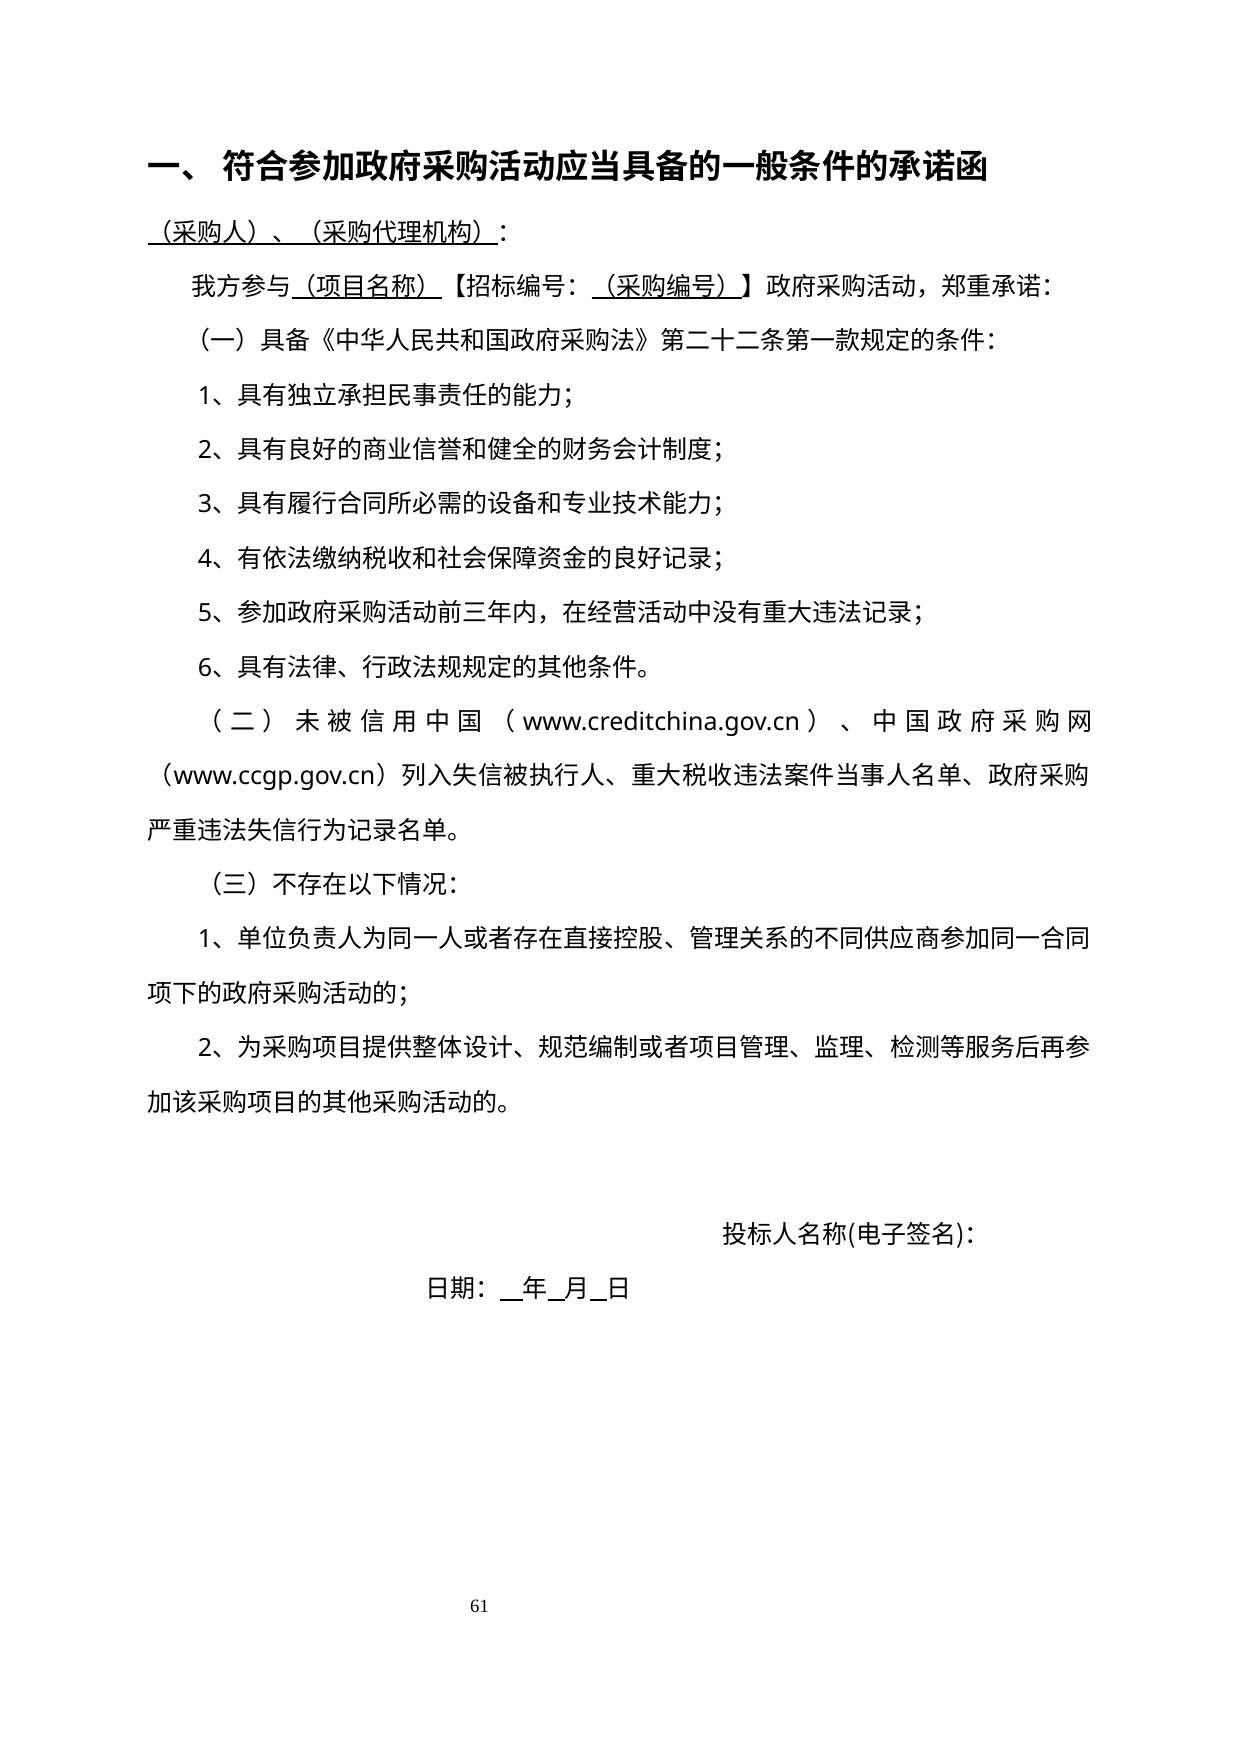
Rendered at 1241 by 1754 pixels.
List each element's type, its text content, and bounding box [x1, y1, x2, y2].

text 5、参加政府采购活动前三年内，在经营活动中没有重大违法记录； [148, 593, 1092, 629]
text 1、单位负责人为同一人或者存在直接控股、管理关系的不同供应商参加同一合同项下的政府采购活动的； [148, 919, 1092, 1009]
text 2、具有良好的商业信誉和健全的财务会计制度； [148, 429, 1092, 466]
text 一、 符合参加政府采购活动应当具备的一般条件的承诺函 [148, 140, 1042, 188]
text 2、为采购项目提供整体设计、规范编制或者项目管理、监理、检测等服务后再参加该采购项目的其他采购活动的。 [148, 1028, 1092, 1118]
text 投标人名称(电子签名)： [148, 1214, 1092, 1250]
text （二）未被信用中国（www.creditchina.gov.cn）、中国政府采购网（www.ccgp.gov.cn）列入失信被执行人、重大税收违法案件当事人名单、政府采购严重违法失信行为记录名单。 [148, 701, 1092, 846]
text 3、具有履行合同所必需的设备和专业技术能力； [148, 484, 1092, 520]
text 4、有依法缴纳税收和社会保障资金的良好记录； [148, 538, 1092, 574]
text 1、具有独立承担民事责任的能力； [148, 375, 1092, 411]
text 我方参与（项目名称）【招标编号：（采购编号）】政府采购活动，郑重承诺： [148, 266, 1092, 303]
text （一）具备《中华人民共和国政府采购法》第二十二条第一款规定的条件： [148, 321, 1092, 357]
text 6、具有法律、行政法规规定的其他条件。 [148, 647, 1092, 683]
text 日期： 年 月 日 [148, 1268, 1092, 1305]
text （三）不存在以下情况： [148, 864, 1092, 901]
text （采购人）、（采购代理机构）： [148, 212, 1092, 248]
